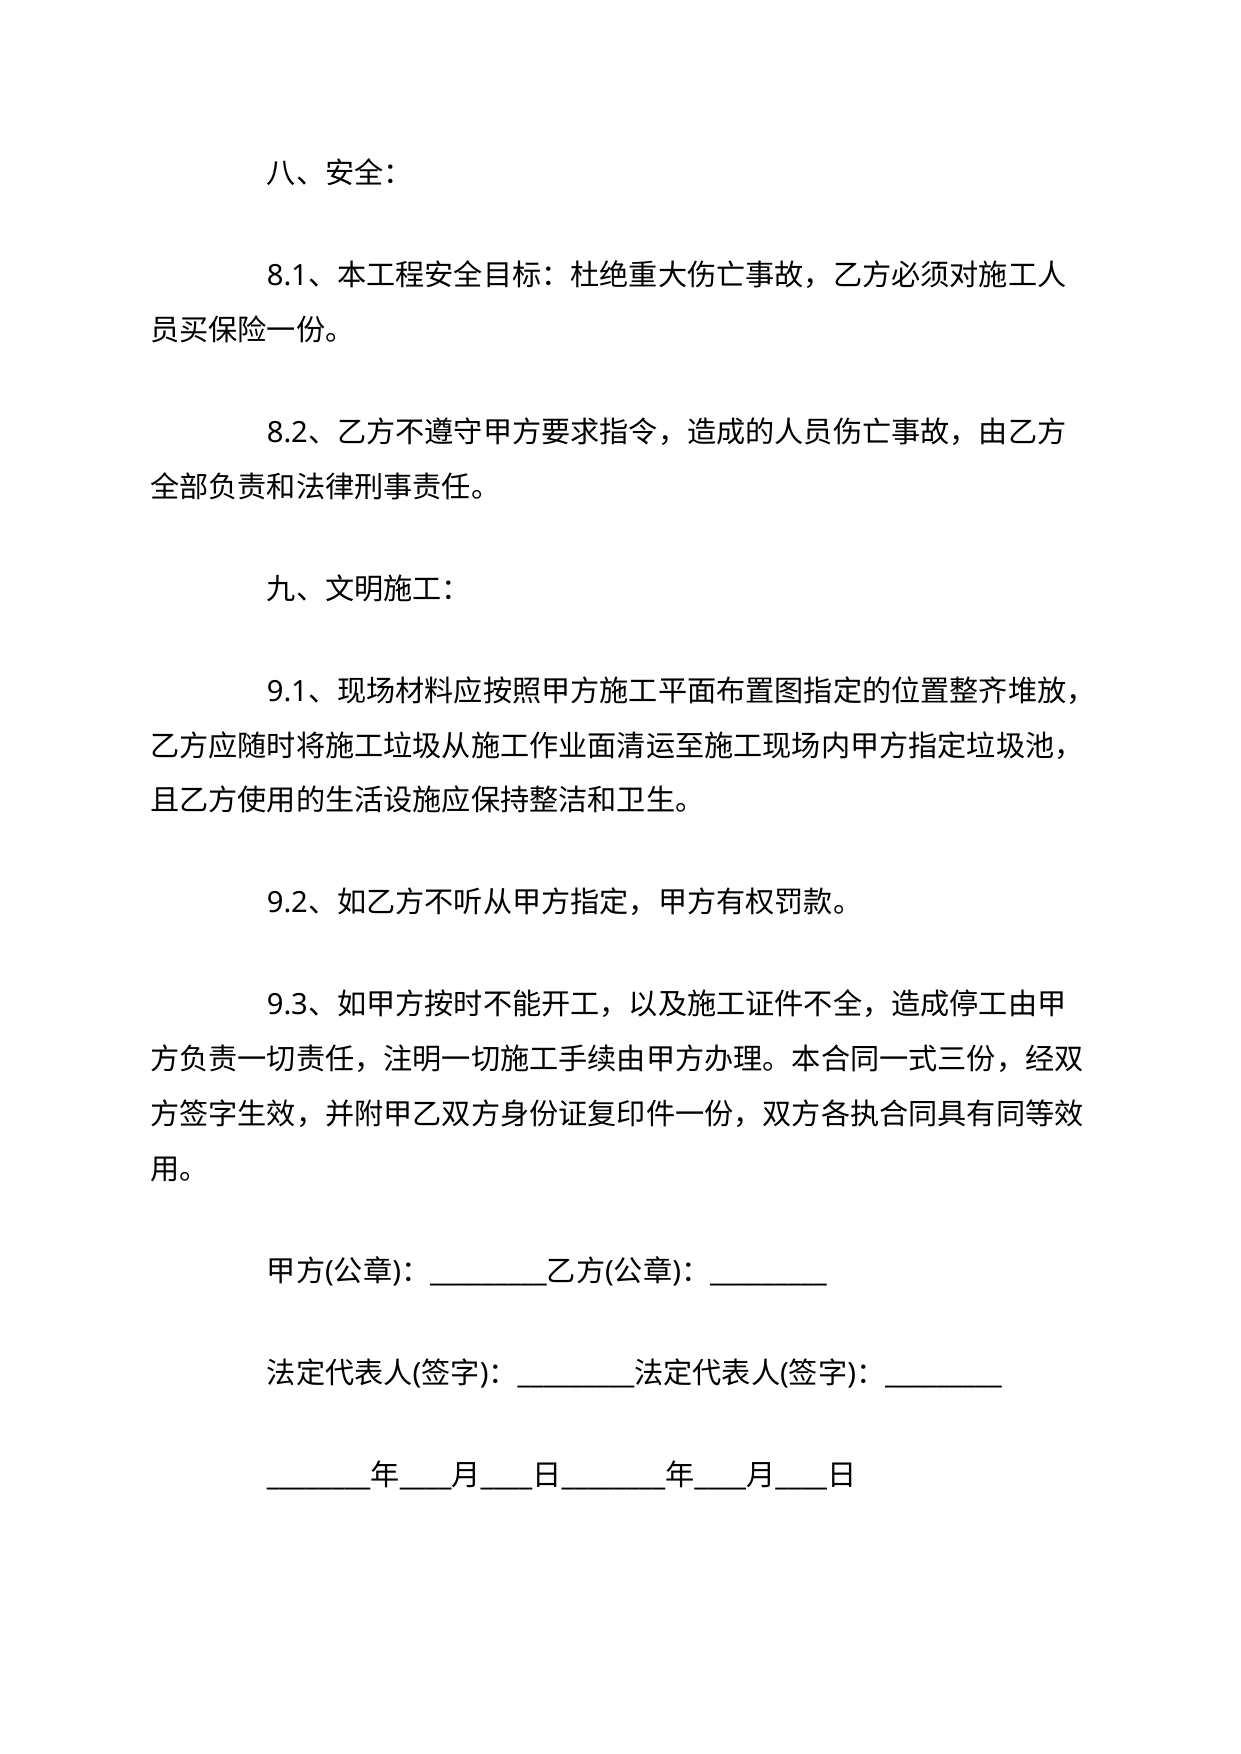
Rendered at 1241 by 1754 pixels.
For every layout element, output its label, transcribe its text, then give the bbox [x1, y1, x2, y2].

text 9.2、如乙方不听从甲方指定，甲方有权罚款。 [150, 879, 1090, 921]
text 九、文明施工： [150, 565, 1090, 608]
text 8.1、本工程安全目标：杜绝重大伤亡事故，乙方必须对施工人员买保险一份。 [150, 252, 1090, 349]
text 8.2、乙方不遵守甲方要求指令，造成的人员伤亡事故，由乙方全部负责和法律刑事责任。 [150, 408, 1090, 506]
text 八、安全： [150, 150, 1090, 192]
text 甲方(公章)：_________乙方(公章)：_________ [150, 1247, 1090, 1290]
text ________年____月____日________年____月____日 [150, 1451, 1090, 1494]
text 法定代表人(签字)：_________法定代表人(签字)：_________ [150, 1349, 1090, 1392]
text 9.1、现场材料应按照甲方施工平面布置图指定的位置整齐堆放，乙方应随时将施工垃圾从施工作业面清运至施工现场内甲方指定垃圾池，且乙方使用的生活设施应保持整洁和卫生。 [150, 667, 1090, 819]
text 9.3、如甲方按时不能开工，以及施工证件不全，造成停工由甲方负责一切责任，注明一切施工手续由甲方办理。本合同一式三份，经双方签字生效，并附甲乙双方身份证复印件一份，双方各执合同具有同等效用。 [150, 981, 1090, 1188]
